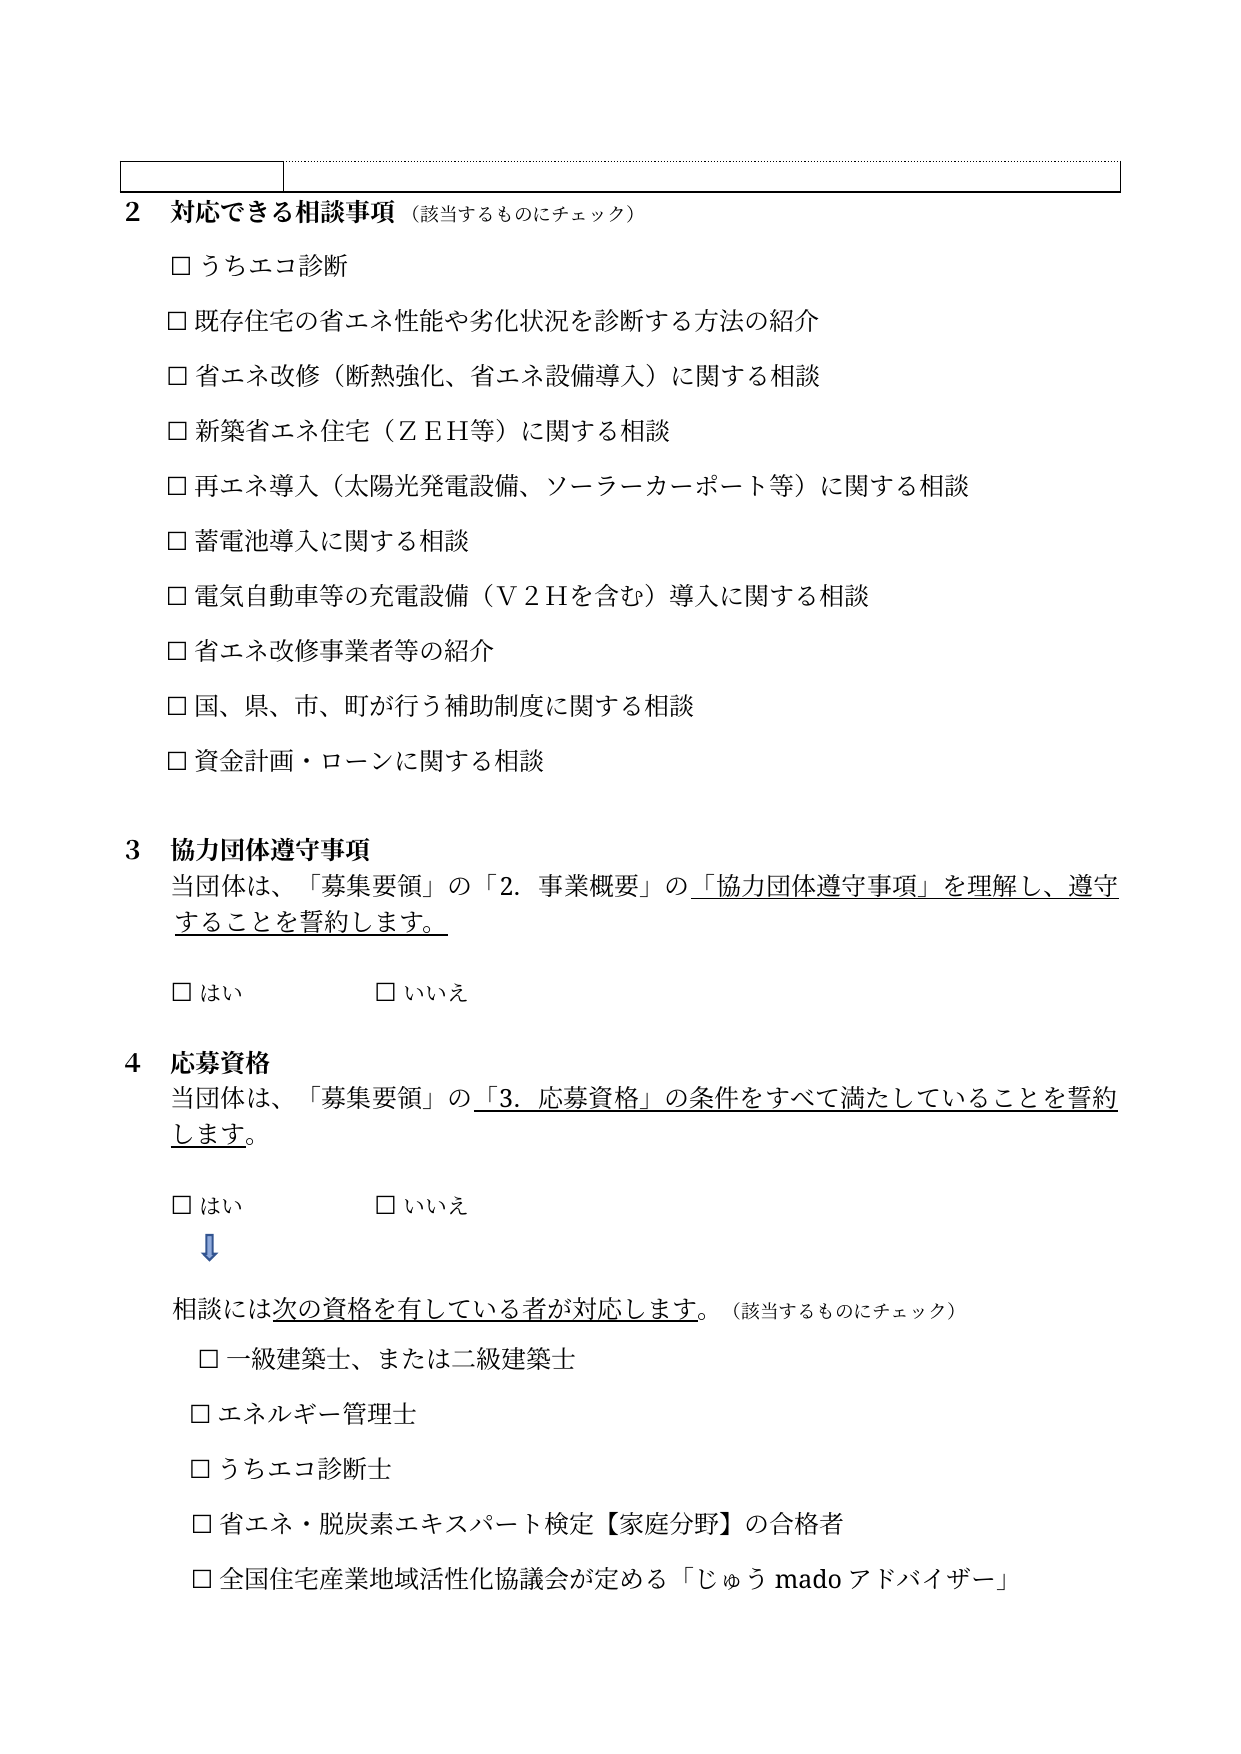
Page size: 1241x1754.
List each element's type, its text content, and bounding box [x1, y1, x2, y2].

text 当団体は、「募集要領」の「2．事業概要」の「協力団体遵守事項」を理解し、遵守することを誓約します。 [120, 867, 1120, 939]
text 蓄電池導入に関する相談 [116, 522, 1120, 558]
text ４ 応募資格 [120, 1043, 1120, 1079]
text ２ 対応できる相談事項 （該当するものにチェック） [120, 193, 1120, 228]
text はい いいえ [170, 1185, 1120, 1221]
text 省エネ・脱炭素エキスパート検定【家庭分野】の合格者 [116, 1504, 1120, 1541]
text うちエコ診断士 [120, 1449, 1120, 1486]
text 一級建築士、または二級建築士 [120, 1340, 1120, 1376]
text エネルギー管理士 [120, 1394, 1120, 1431]
text 全国住宅産業地域活性化協議会が定める「じゅうmadoアドバイザー」 [116, 1559, 1120, 1596]
text 省エネ改修事業者等の紹介 [116, 632, 1120, 668]
text 再エネ導入（太陽光発電設備、ソーラーカーポート等）に関する相談 [116, 467, 1120, 503]
text ３ 協力団体遵守事項 [120, 831, 1120, 867]
text 新築省エネ住宅（ＺＥＨ等）に関する相談 [120, 412, 1120, 448]
text 既存住宅の省エネ性能や劣化状況を診断する方法の紹介 [116, 302, 1120, 338]
text 当団体は、「募集要領」の「3．応募資格」の条件をすべて満たしていることを誓約します。 [170, 1079, 1120, 1151]
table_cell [284, 161, 1120, 191]
text うちエコ診断 [120, 247, 1120, 283]
text 資金計画・ローンに関する相談 [116, 742, 1120, 778]
text 電気自動車等の充電設備（Ｖ２Ｈを含む）導入に関する相談 [116, 577, 1120, 613]
text 省エネ改修（断熱強化、省エネ設備導入）に関する相談 [120, 357, 1120, 393]
text はい いいえ [170, 973, 1120, 1009]
text 相談には次の資格を有している者が対応します。（該当するものにチェック） [145, 1289, 1120, 1326]
text 国、県、市、町が行う補助制度に関する相談 [116, 687, 1120, 723]
